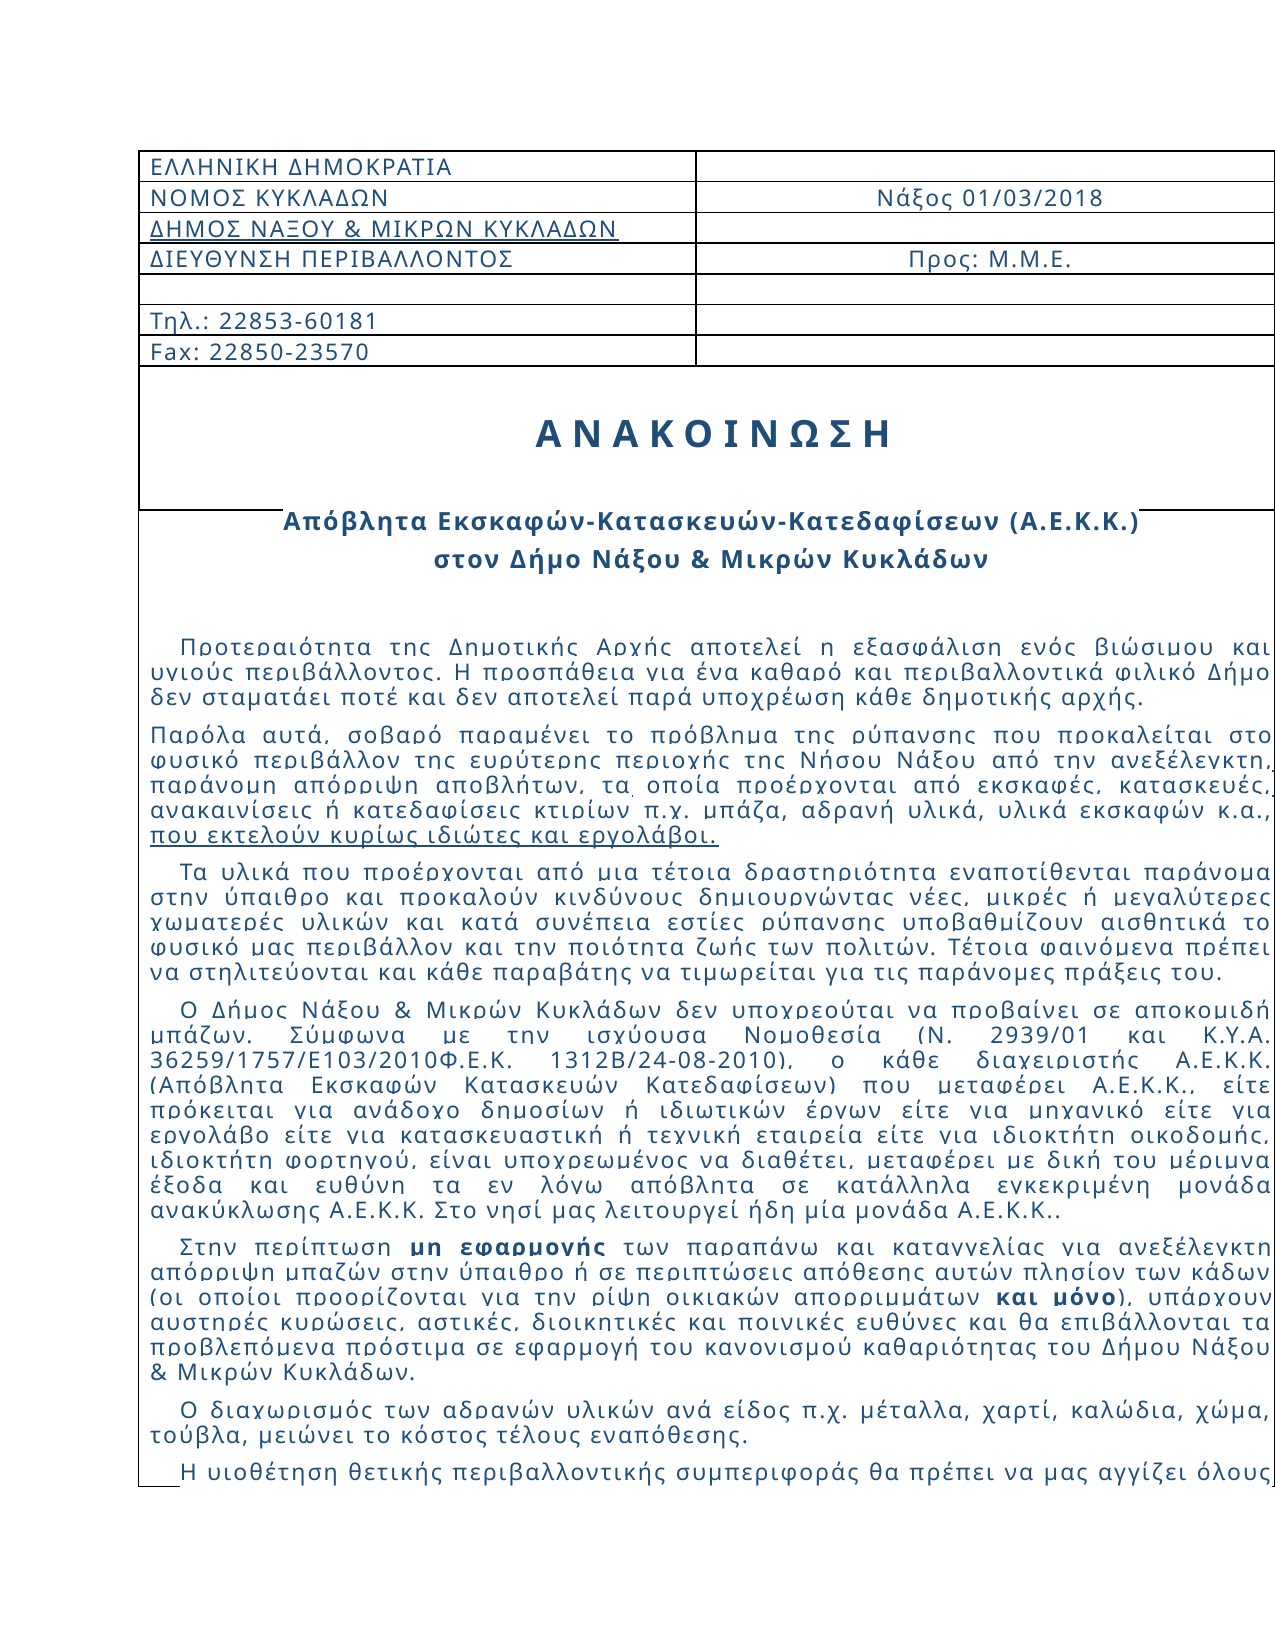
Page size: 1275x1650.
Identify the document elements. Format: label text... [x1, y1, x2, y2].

table_cell [697, 336, 1274, 365]
table_cell Προς: Μ.Μ.Ε. [697, 244, 1274, 273]
table_cell [697, 305, 1274, 334]
table_cell [140, 275, 695, 304]
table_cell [139, 511, 1274, 1486]
table_cell [697, 213, 1274, 242]
table_cell ΑΝΑΚΟΙΝΩΣΗ [140, 367, 1274, 509]
table_cell [697, 275, 1274, 304]
table_cell Τηλ.: 22853-60181 [140, 305, 695, 334]
table_cell ΝΟΜΟΣ ΚΥΚΛΑΔΩΝ [140, 182, 695, 211]
table_cell Νάξος 01/03/2018 [697, 182, 1274, 211]
table_cell ΔΙΕΥΘΥΝΣΗ ΠΕΡΙΒΑΛΛΟΝΤΟΣ [140, 244, 695, 273]
table_header [697, 152, 1274, 181]
table_cell Fax: 22850-23570 [140, 336, 695, 365]
table_header ΕΛΛΗΝΙΚΗ ΔΗΜΟΚΡΑΤΙΑ [140, 152, 695, 181]
table_cell ΔΗΜΟΣ ΝΑΞΟΥ & ΜΙΚΡΩΝ ΚΥΚΛΑΔΩΝ [140, 213, 695, 242]
